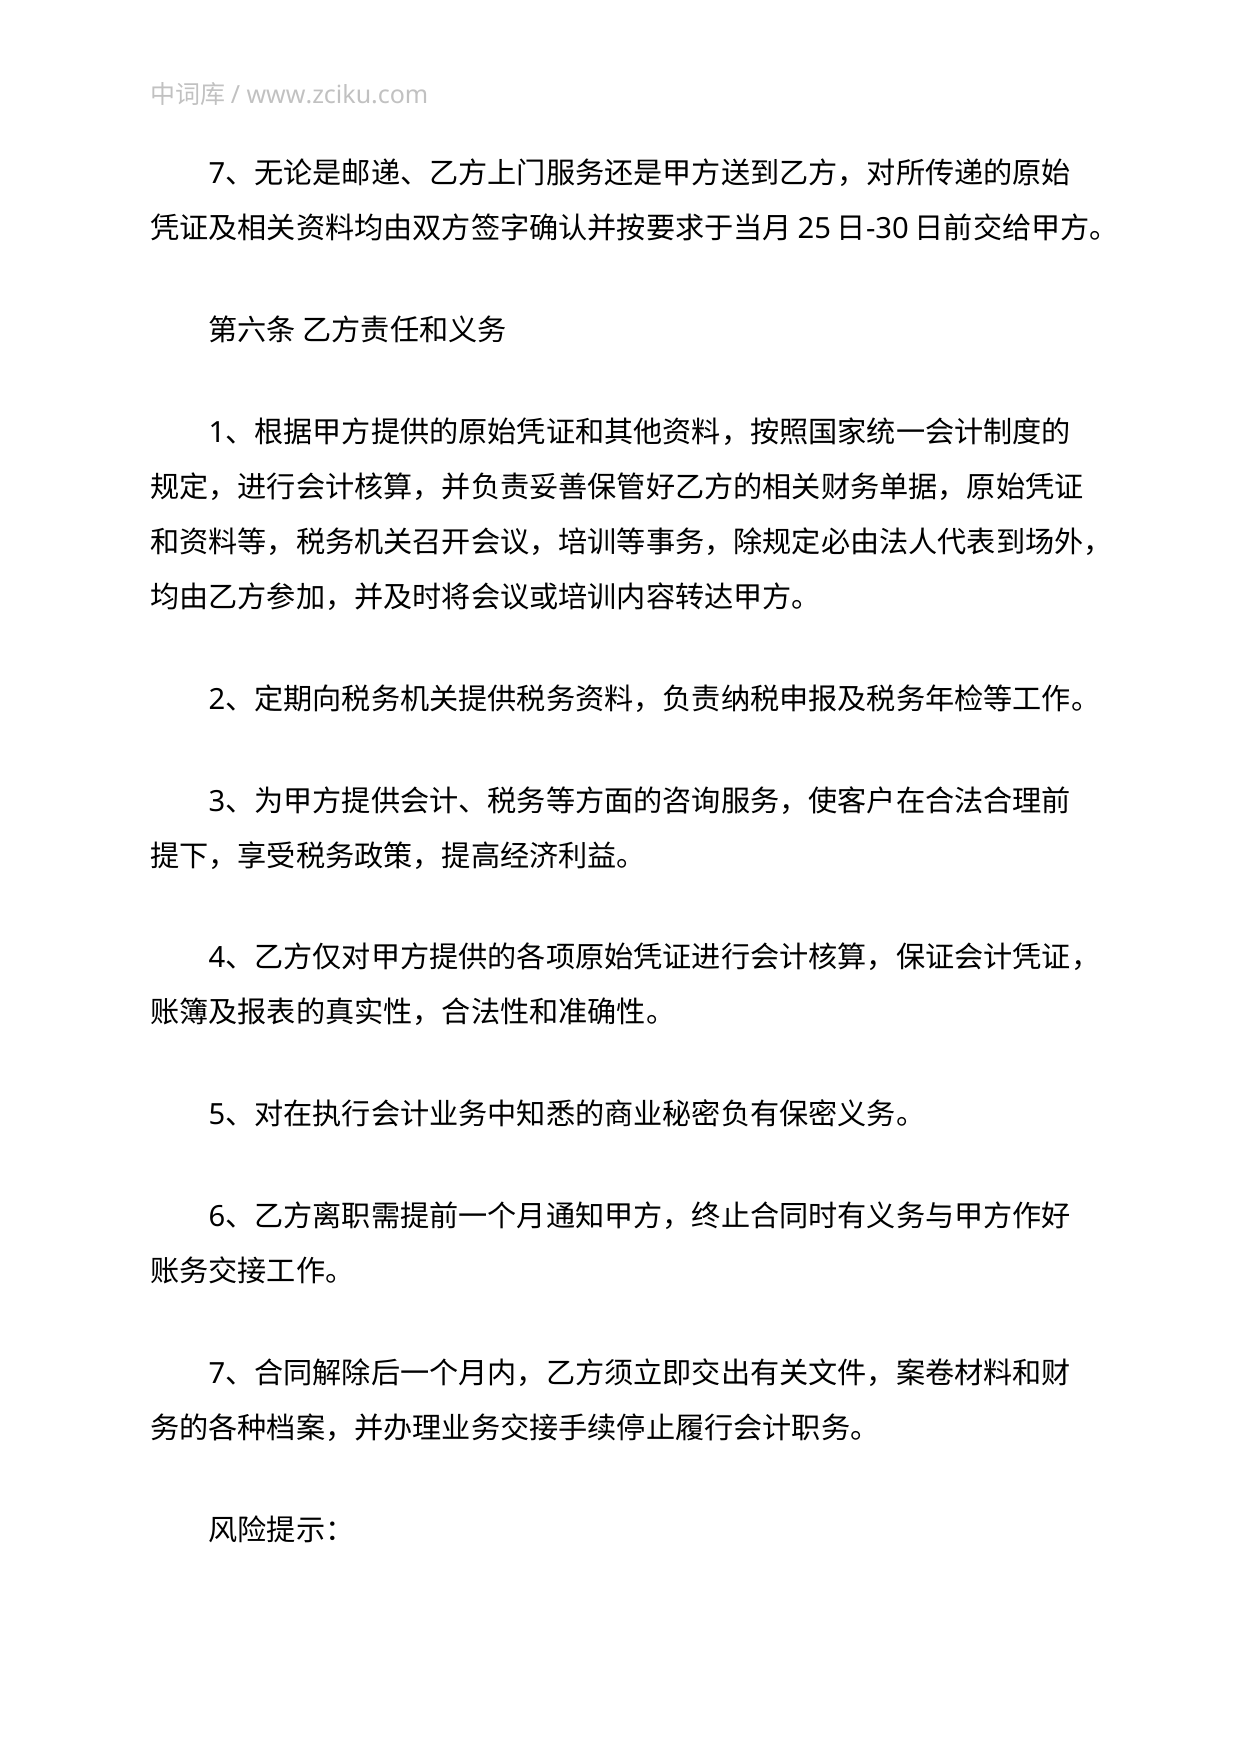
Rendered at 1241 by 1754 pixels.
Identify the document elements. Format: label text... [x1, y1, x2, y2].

text 6、乙方离职需提前一个月通知甲方，终止合同时有义务与甲方作好账务交接工作。 [150, 1193, 1090, 1290]
text 第六条 乙方责任和义务 [150, 307, 1090, 349]
text 7、合同解除后一个月内，乙方须立即交出有关文件，案卷材料和财务的各种档案，并办理业务交接手续停止履行会计职务。 [150, 1349, 1090, 1447]
text 3、为甲方提供会计、税务等方面的咨询服务，使客户在合法合理前提下，享受税务政策，提高经济利益。 [150, 777, 1090, 874]
text 1、根据甲方提供的原始凭证和其他资料，按照国家统一会计制度的规定，进行会计核算，并负责妥善保管好乙方的相关财务单据，原始凭证和资料等，税务机关召开会议，培训等事务，除规定必由法人代表到场外，均由乙方参加，并及时将会议或培训内容转达甲方。 [150, 409, 1090, 616]
text 风险提示： [150, 1506, 1090, 1549]
text 2、定期向税务机关提供税务资料，负责纳税申报及税务年检等工作。 [150, 675, 1090, 718]
text 5、对在执行会计业务中知悉的商业秘密负有保密义务。 [150, 1091, 1090, 1133]
text 7、无论是邮递、乙方上门服务还是甲方送到乙方，对所传递的原始凭证及相关资料均由双方签字确认并按要求于当月25日-30日前交给甲方。 [150, 150, 1090, 247]
text 4、乙方仅对甲方提供的各项原始凭证进行会计核算，保证会计凭证，账簿及报表的真实性，合法性和准确性。 [150, 934, 1090, 1031]
